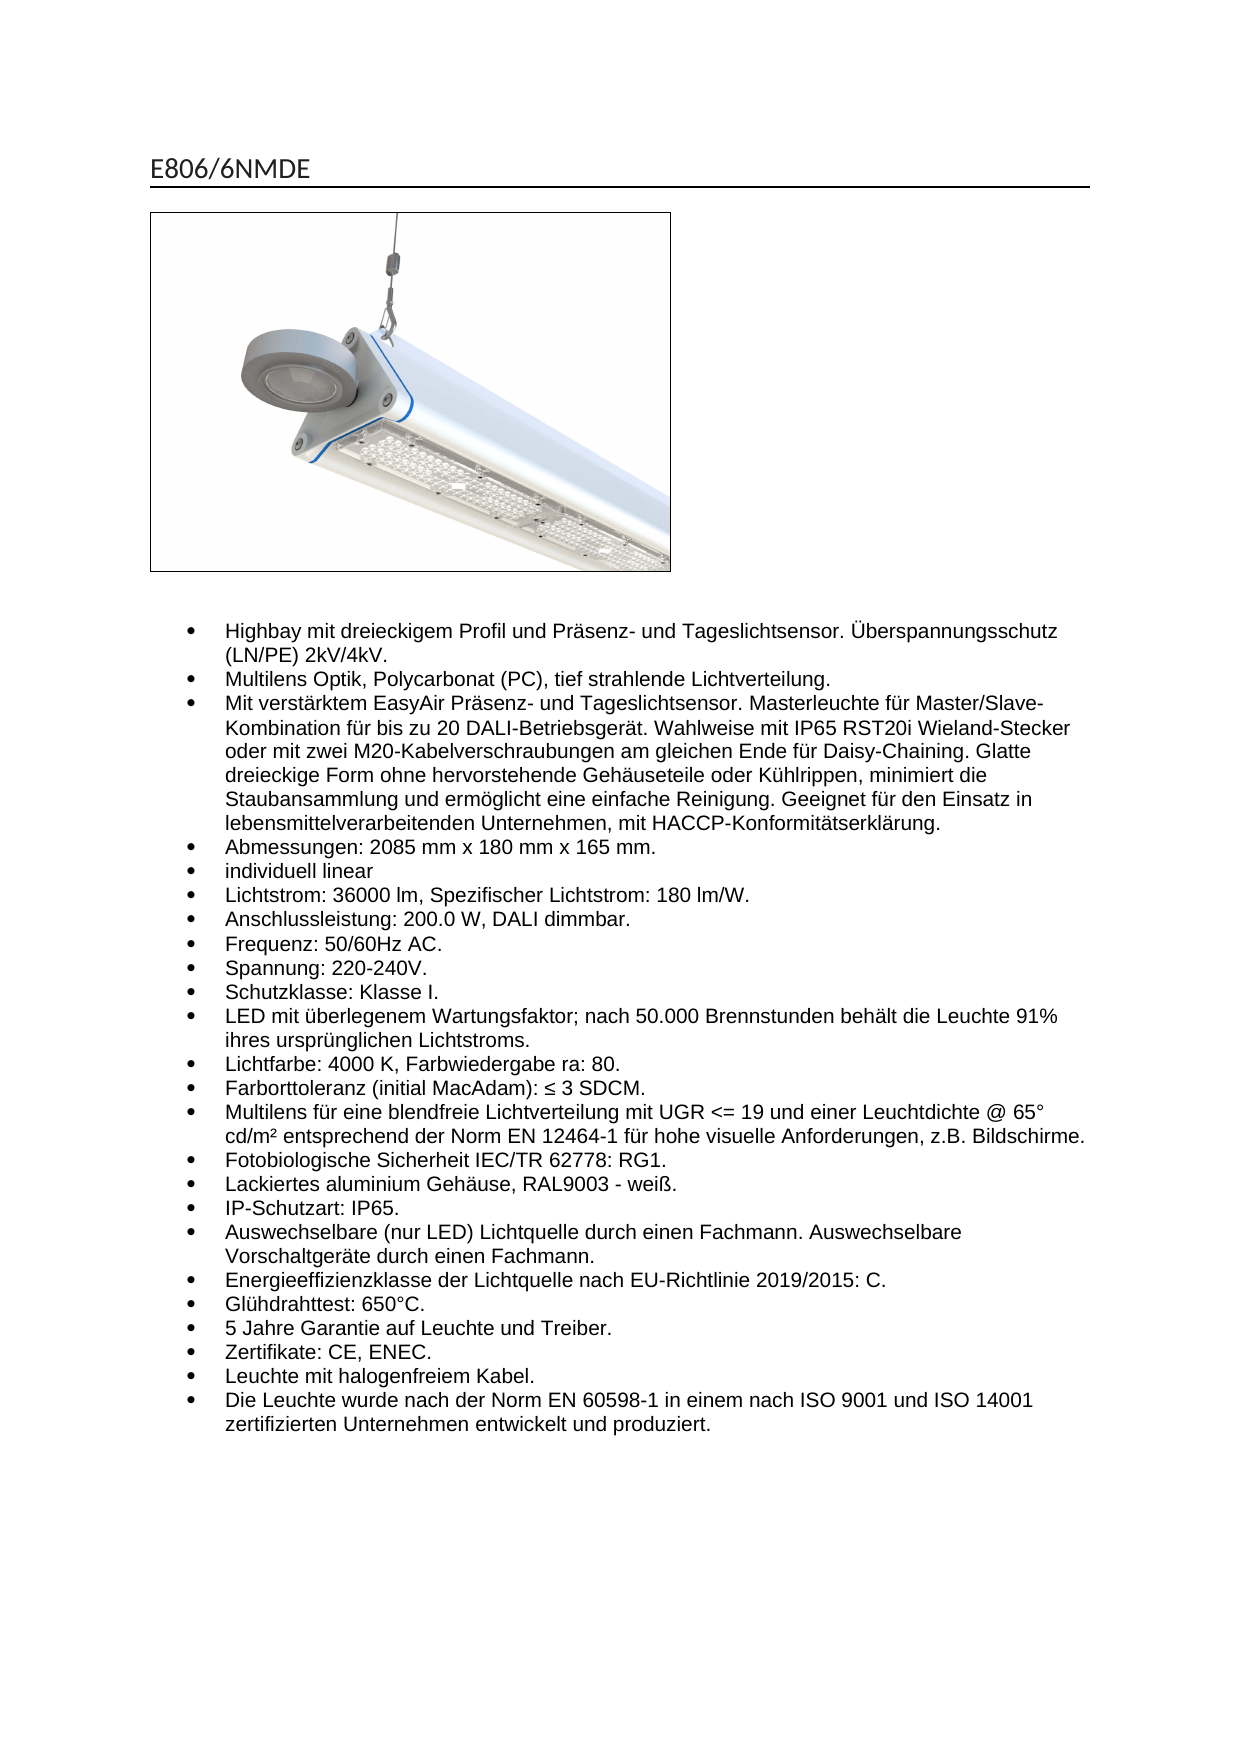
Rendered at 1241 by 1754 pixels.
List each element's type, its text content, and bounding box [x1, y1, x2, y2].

list Mit verstärktem EasyAir Präsenz- und Tageslichtsensor. Masterleuchte für Master/Slave-Kombination für bis zu 20 DALI-Betriebsgerät. Wahlweise mit IP65 RST20i Wieland-Stecker oder mit zwei M20-Kabelverschraubungen am gleichen Ende für Daisy-Chaining. Glatte dreieckige Form ohne hervorstehende Gehäuseteile oder Kühlrippen, minimiert die Staubansammlung und ermöglicht eine einfache Reinigung. Geeignet für den Einsatz in lebensmittelverarbeitenden Unternehmen, mit HACCP-Konformitätserklärung. [187, 691, 1090, 835]
list Spannung: 220-240V. [187, 955, 1090, 979]
list Multilens für eine blendfreie Lichtverteilung mit UGR <= 19 und einer Leuchtdichte @ 65° cd/m² entsprechend der Norm EN 12464-1 für hohe visuelle Anforderungen, z.B. Bildschirme. [187, 1100, 1090, 1148]
list Frequenz: 50/60Hz AC. [187, 931, 1090, 955]
list IP-Schutzart: IP65. [187, 1196, 1090, 1220]
list LED mit überlegenem Wartungsfaktor; nach 50.000 Brennstunden behält die Leuchte 91% ihres ursprünglichen Lichtstroms. [187, 1003, 1090, 1052]
list Anschlussleistung: 200.0 W, DALI dimmbar. [187, 907, 1090, 931]
list Zertifikate: CE, ENEC. [187, 1340, 1090, 1364]
list Lackiertes aluminium Gehäuse, RAL9003 - weiß. [187, 1172, 1090, 1196]
list Lichtfarbe: 4000 K, Farbwiedergabe ra: 80. [187, 1052, 1090, 1076]
list 5 Jahre Garantie auf Leuchte und Treiber. [187, 1316, 1090, 1340]
picture [151, 213, 670, 571]
list Schutzklasse: Klasse I. [187, 979, 1090, 1003]
list Fotobiologische Sicherheit IEC/TR 62778: RG1. [187, 1148, 1090, 1172]
list Auswechselbare (nur LED) Lichtquelle durch einen Fachmann. Auswechselbare Vorschaltgeräte durch einen Fachmann. [187, 1220, 1090, 1268]
list Energieeffizienzklasse der Lichtquelle nach EU-Richtlinie 2019/2015: C. [187, 1268, 1090, 1292]
list Glühdrahttest: 650°C. [187, 1292, 1090, 1316]
list Farborttoleranz (initial MacAdam): ≤ 3 SDCM. [187, 1076, 1090, 1100]
list Lichtstrom: 36000 lm, Spezifischer Lichtstrom: 180 lm/W. [187, 883, 1090, 907]
list Highbay mit dreieckigem Profil und Präsenz- und Tageslichtsensor. Überspannungsschutz (LN/PE) 2kV/4kV. [187, 619, 1090, 667]
list Leuchte mit halogenfreiem Kabel. [187, 1364, 1090, 1388]
list Multilens Optik, Polycarbonat (PC), tief strahlende Lichtverteilung. [187, 667, 1090, 691]
list individuell linear [187, 859, 1090, 883]
list Die Leuchte wurde nach der Norm EN 60598-1 in einem nach ISO 9001 und ISO 14001 zertifizierten Unternehmen entwickelt und produziert. [187, 1388, 1090, 1436]
text E806/6NMDE [150, 150, 1090, 186]
list Abmessungen: 2085 mm x 180 mm x 165 mm. [187, 835, 1090, 859]
